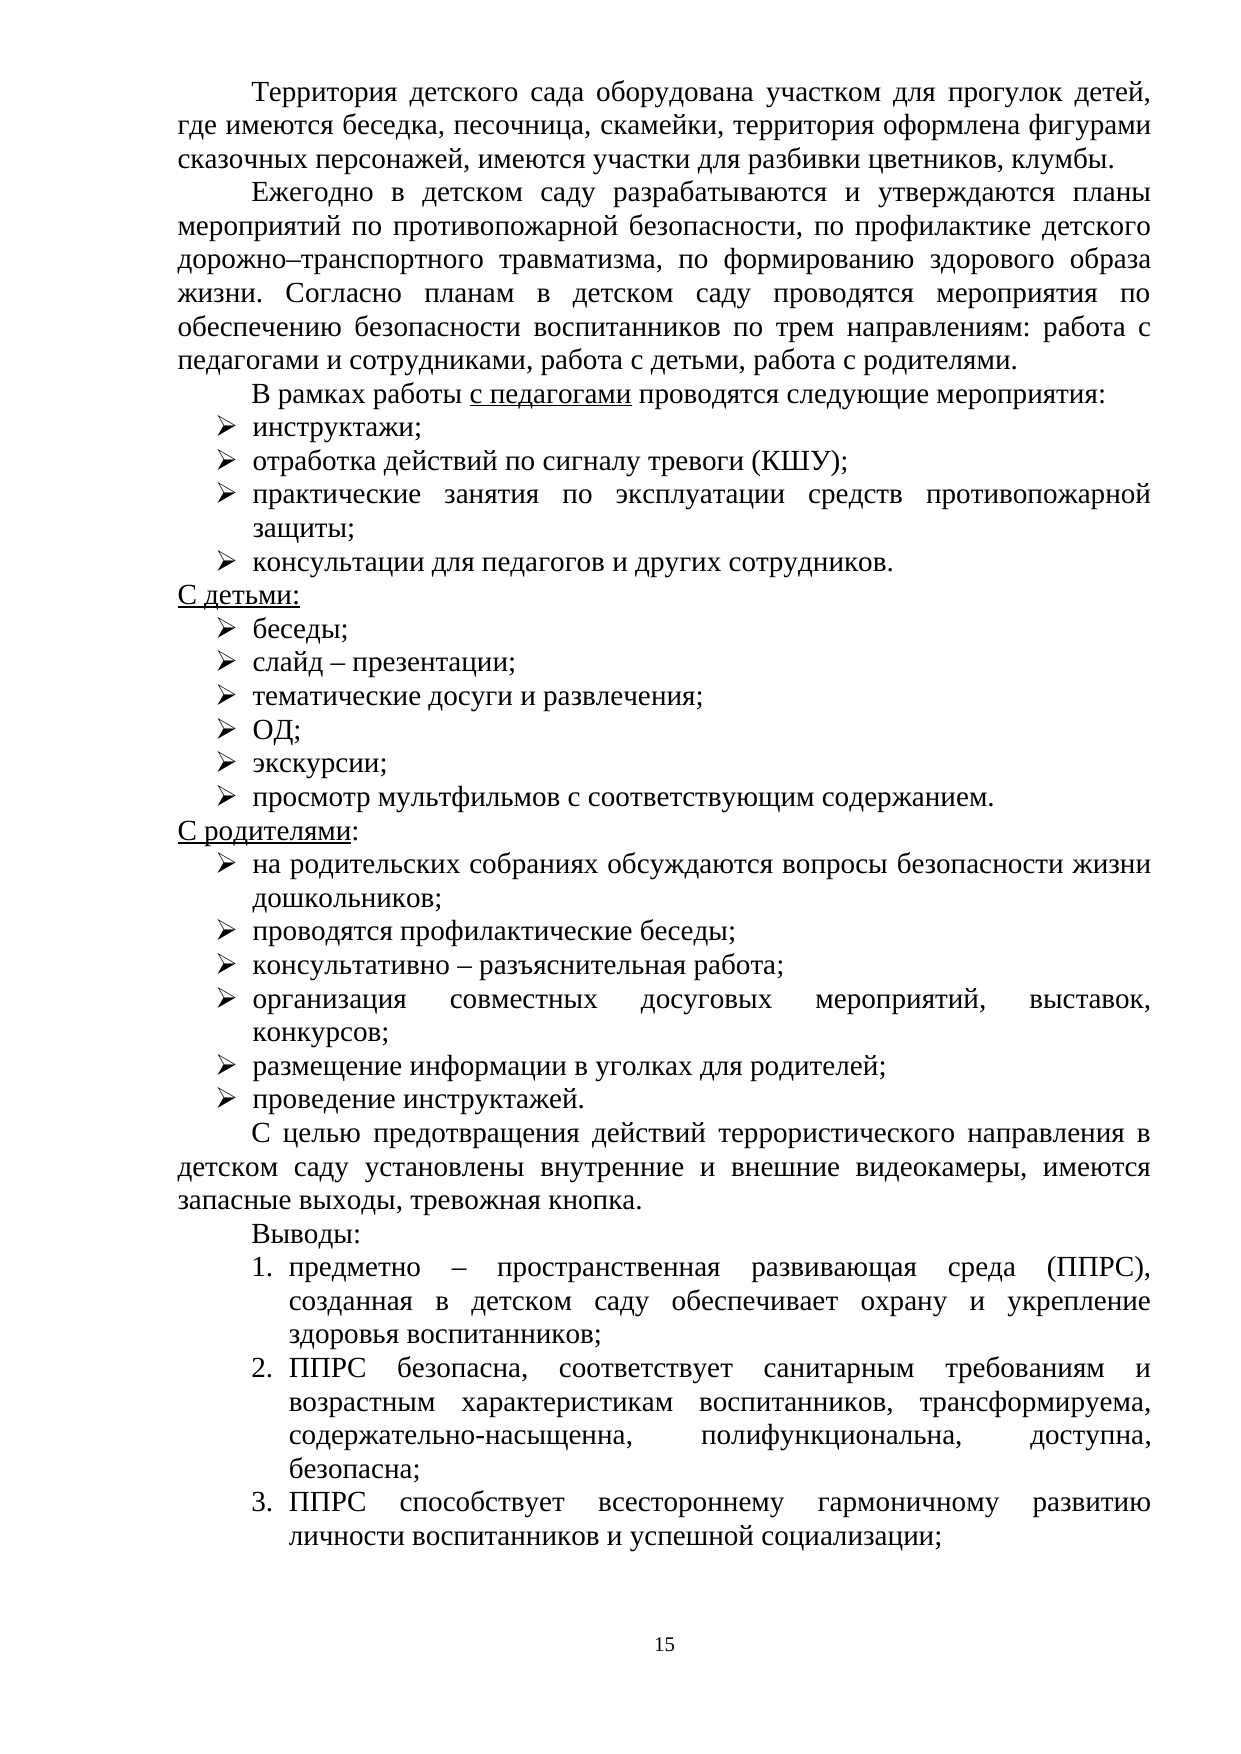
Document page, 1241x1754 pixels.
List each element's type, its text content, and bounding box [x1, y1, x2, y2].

list практические занятия по эксплуатации средств противопожарной защиты; [215, 477, 1152, 544]
list ППРС способствует всестороннему гармоничному развитию личности воспитанников и успешной социализации; [251, 1484, 1152, 1551]
list организация совместных досуговых мероприятий, выставок, конкурсов; [215, 981, 1152, 1048]
list просмотр мультфильмов с соответствующим содержанием. [215, 779, 1152, 813]
list инструктажи; [215, 409, 1152, 443]
text Выводы: [177, 1216, 1152, 1249]
list консультации для педагогов и других сотрудников. [215, 544, 1152, 577]
text С родителями: [177, 813, 1152, 846]
list слайд – презентации; [215, 644, 1152, 678]
list размещение информации в уголках для родителей; [215, 1048, 1152, 1082]
list беседы; [215, 611, 1152, 644]
list проводятся профилактические беседы; [215, 913, 1152, 947]
list проведение инструктажей. [215, 1082, 1152, 1115]
list консультативно – разъяснительная работа; [215, 947, 1152, 981]
list отработка действий по сигналу тревоги (КШУ); [215, 443, 1152, 477]
list ОД; [215, 712, 1152, 746]
list тематические досуги и развлечения; [215, 678, 1152, 712]
text Ежегодно в детском саду разрабатываются и утверждаются планы мероприятий по противопожарной безопасности, по профилактике детского дорожно–транспортного травматизма, по формированию здорового образа жизни. Согласно планам в детском саду проводятся мероприятия по обеспечению безопасности воспитанников по трем направлениям: работа с педагогами и сотрудниками, работа с детьми, работа с родителями. [177, 174, 1152, 376]
text В рамках работы с педагогами проводятся следующие мероприятия: [177, 376, 1152, 409]
list предметно – пространственная развивающая среда (ППРС), созданная в детском саду обеспечивает охрану и укрепление здоровья воспитанников; [251, 1249, 1152, 1350]
text Территория детского сада оборудована участком для прогулок детей, где имеются беседка, песочница, скамейки, территория оформлена фигурами сказочных персонажей, имеются участки для разбивки цветников, клумбы. [177, 74, 1152, 174]
list экскурсии; [215, 746, 1152, 779]
text С целью предотвращения действий террористического направления в детском саду установлены внутренние и внешние видеокамеры, имеются запасные выходы, тревожная кнопка. [177, 1115, 1152, 1216]
list ППРС безопасна, соответствует санитарным требованиям и возрастным характеристикам воспитанников, трансформируема, содержательно-насыщенна, полифункциональна, доступна, безопасна; [251, 1350, 1152, 1484]
list на родительских собраниях обсуждаются вопросы безопасности жизни дошкольников; [215, 846, 1152, 913]
text С детьми: [177, 577, 1152, 611]
